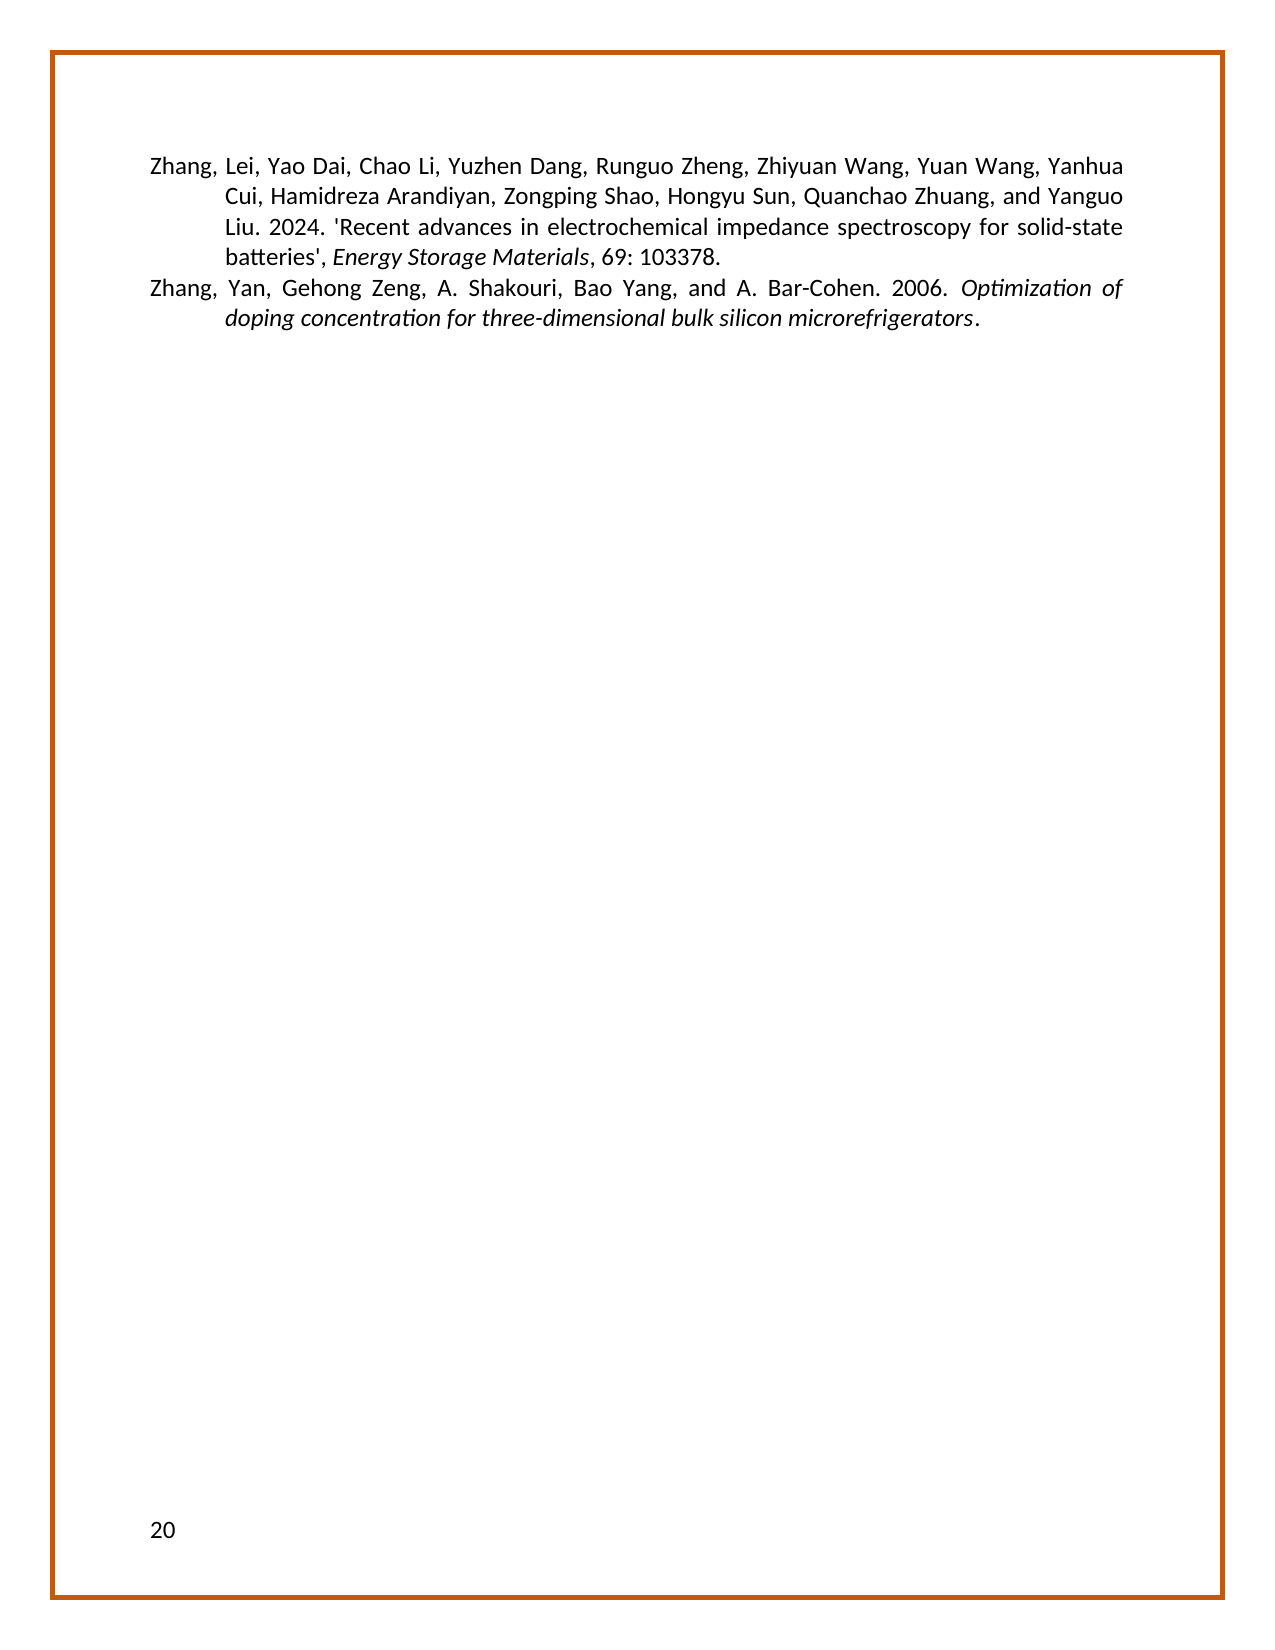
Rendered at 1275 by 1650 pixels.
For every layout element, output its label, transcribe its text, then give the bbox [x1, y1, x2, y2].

text Zhang, Yan, Gehong Zeng, A. Shakouri, Bao Yang, and A. Bar-Cohen. 2006. Optimization of doping concentration for three-dimensional bulk silicon microrefrigerators. [150, 272, 1125, 333]
text Zhang, Lei, Yao Dai, Chao Li, Yuzhen Dang, Runguo Zheng, Zhiyuan Wang, Yuan Wang, Yanhua Cui, Hamidreza Arandiyan, Zongping Shao, Hongyu Sun, Quanchao Zhuang, and Yanguo Liu. 2024. 'Recent advances in electrochemical impedance spectroscopy for solid-state batteries', Energy Storage Materials, 69: 103378. [150, 150, 1125, 272]
